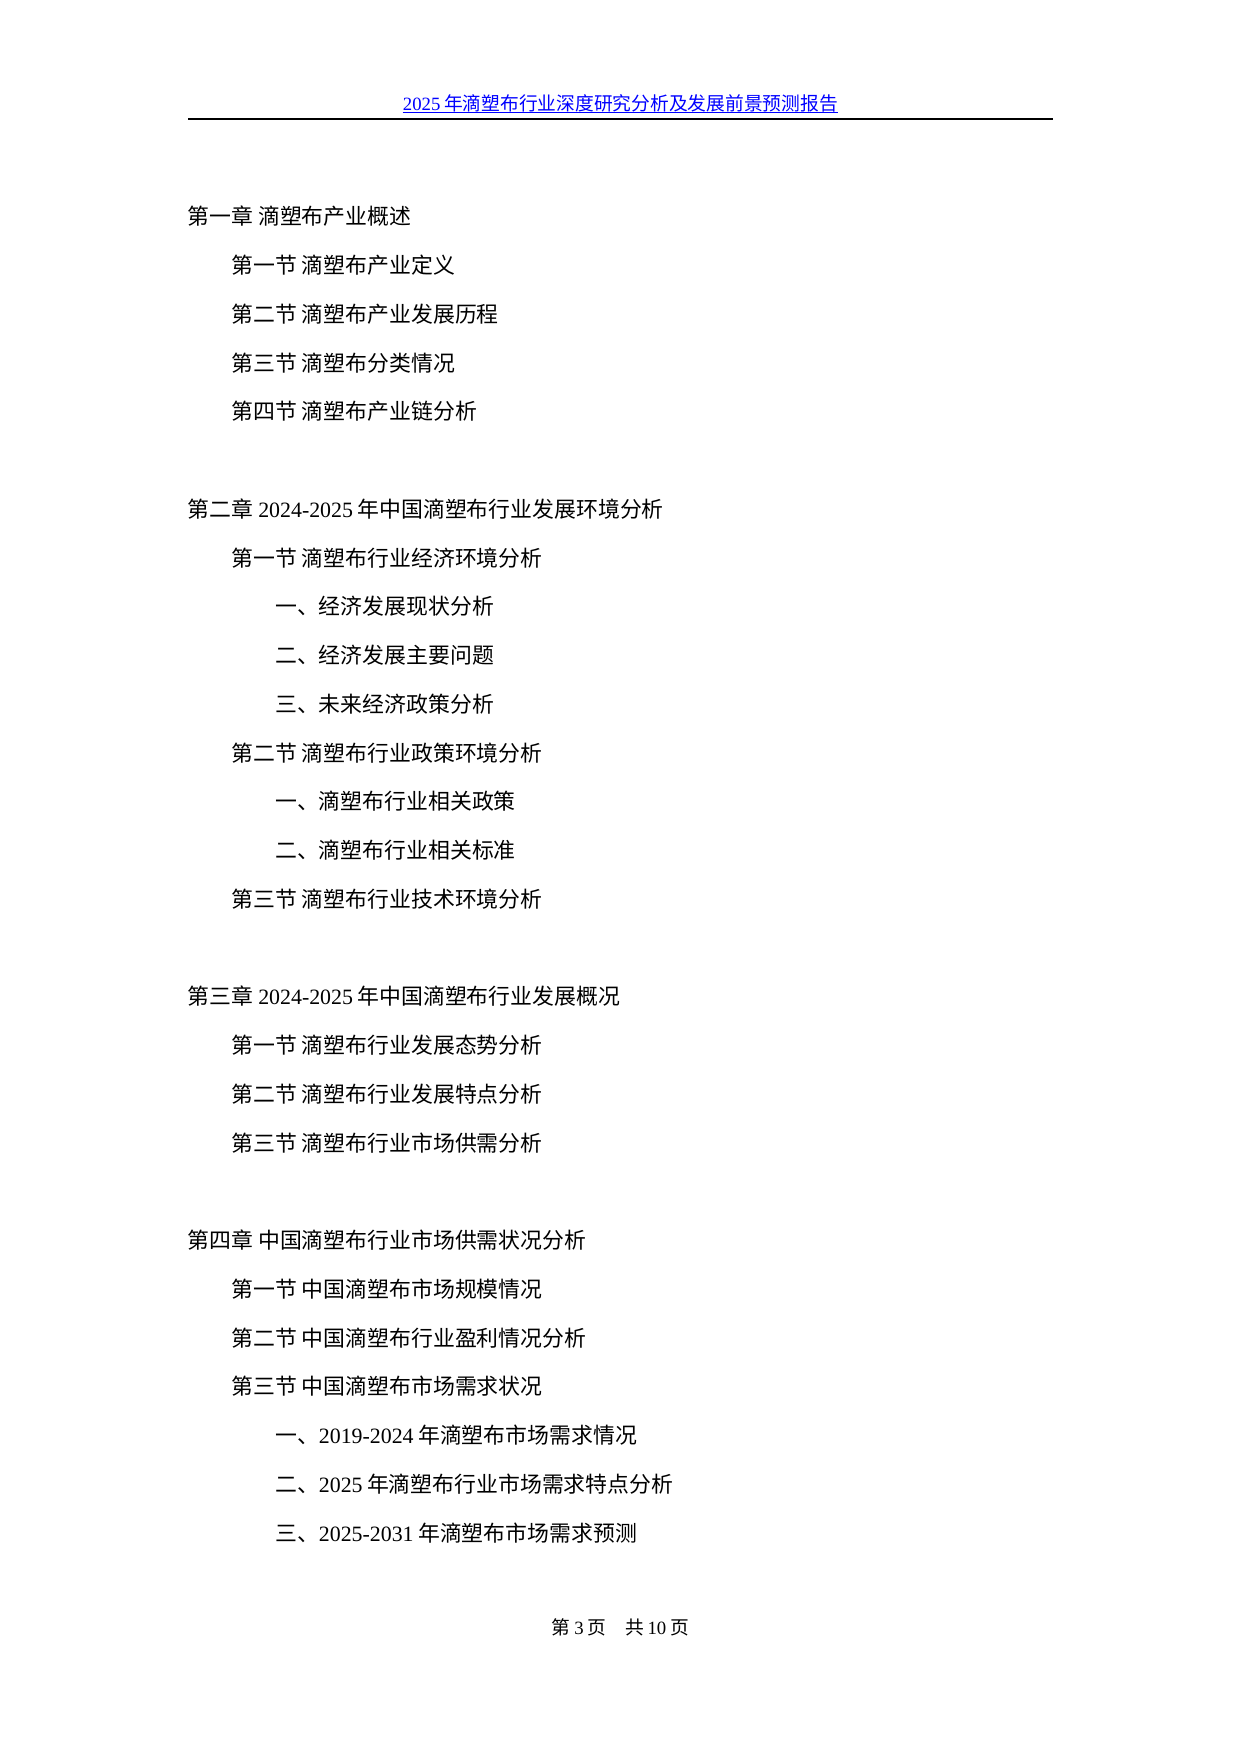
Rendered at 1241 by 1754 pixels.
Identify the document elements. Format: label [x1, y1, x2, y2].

text [187, 150, 1053, 1548]
